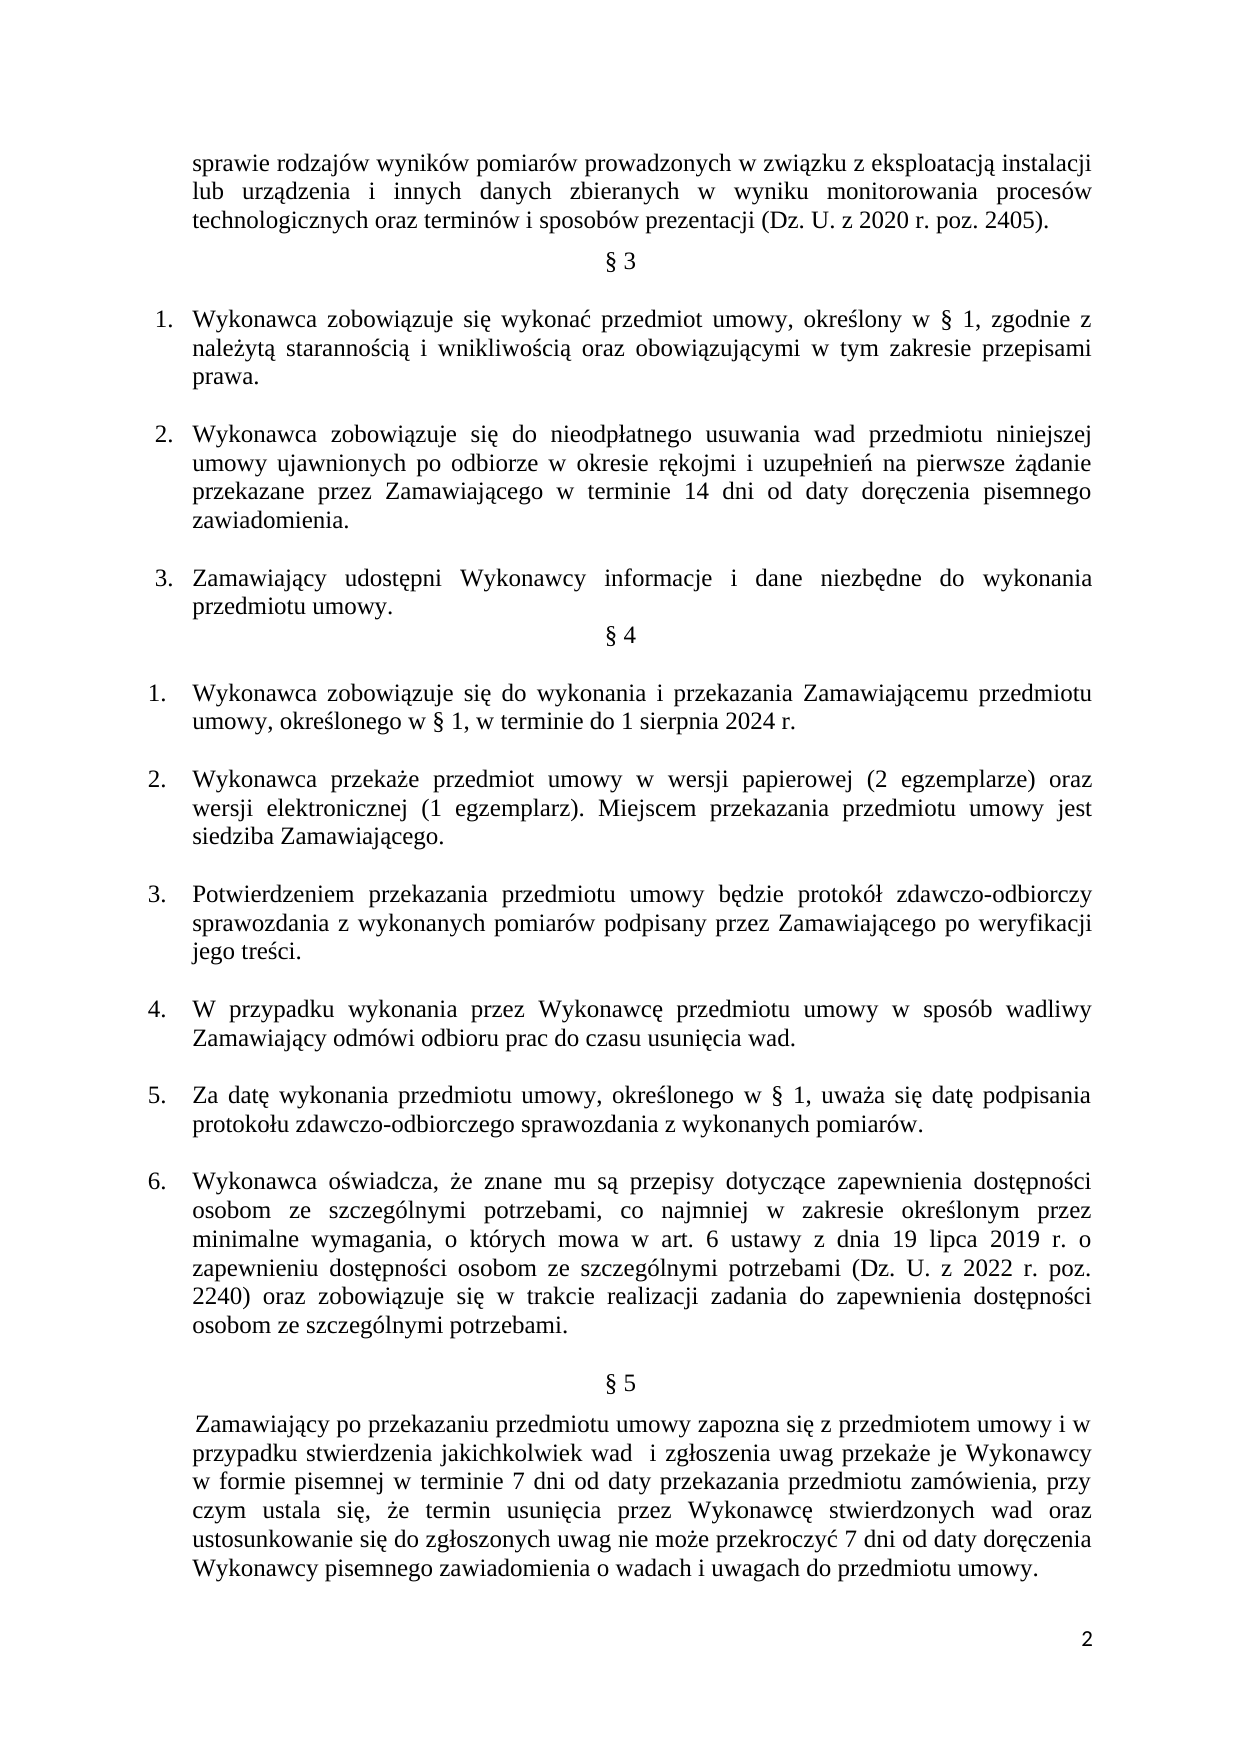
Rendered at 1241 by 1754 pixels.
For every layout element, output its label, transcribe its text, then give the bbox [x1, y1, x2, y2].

text Zamawiający po przekazaniu przedmiotu umowy zapozna się z przedmiotem umowy i w przypadku stwierdzenia jakichkolwiek wad i zgłoszenia uwag przekaże je Wykonawcy w formie pisemnej w terminie 7 dni od daty przekazania przedmiotu zamówienia, przy czym ustala się, że termin usunięcia przez Wykonawcę stwierdzonych wad oraz ustosunkowanie się do zgłoszonych uwag nie może przekroczyć 7 dni od daty doręczenia Wykonawcy pisemnego zawiadomienia o wadach i uwagach do przedmiotu umowy. [148, 1409, 1093, 1581]
list Wykonawca zobowiązuje się do nieodpłatnego usuwania wad przedmiotu niniejszej umowy ujawnionych po odbiorze w okresie rękojmi i uzupełnień na pierwsze żądanie przekazane przez Zamawiającego w terminie 14 dni od daty doręczenia pisemnego zawiadomienia. [154, 419, 1093, 534]
list Wykonawca zobowiązuje się do wykonania i przekazania Zamawiającemu przedmiotu umowy, określonego w § 1, w terminie do 1 sierpnia 2024 r. [148, 678, 1093, 735]
text § 5 [148, 1368, 1093, 1396]
list Wykonawca zobowiązuje się wykonać przedmiot umowy, określony w § 1, zgodnie z należytą starannością i wnikliwością oraz obowiązującymi w tym zakresie przepisami prawa. [154, 304, 1093, 390]
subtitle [148, 148, 1093, 234]
list Potwierdzeniem przekazania przedmiotu umowy będzie protokół zdawczo-odbiorczy sprawozdania z wykonanych pomiarów podpisany przez Zamawiającego po weryfikacji jego treści. [148, 879, 1093, 965]
list Wykonawca oświadcza, że znane mu są przepisy dotyczące zapewnienia dostępności osobom ze szczególnymi potrzebami, co najmniej w zakresie określonym przez minimalne wymagania, o których mowa w art. 6 ustawy z dnia 19 lipca 2019 r. o zapewnieniu dostępności osobom ze szczególnymi potrzebami (Dz. U. z 2022 r. poz. 2240) oraz zobowiązuje się w trakcie realizacji zadania do zapewnienia dostępności osobom ze szczególnymi potrzebami. [148, 1166, 1093, 1339]
list Wykonawca przekaże przedmiot umowy w wersji papierowej (2 egzemplarze) oraz wersji elektronicznej (1 egzemplarz). Miejscem przekazania przedmiotu umowy jest siedziba Zamawiającego. [148, 764, 1093, 850]
list Za datę wykonania przedmiotu umowy, określonego w § 1, uważa się datę podpisania protokołu zdawczo-odbiorczego sprawozdania z wykonanych pomiarów. [148, 1080, 1093, 1138]
list W przypadku wykonania przez Wykonawcę przedmiotu umowy w sposób wadliwy Zamawiający odmówi odbioru prac do czasu usunięcia wad. [148, 994, 1093, 1051]
list § 4 [192, 620, 1093, 649]
list § 3 [148, 246, 1093, 275]
list Zamawiający udostępni Wykonawcy informacje i dane niezbędne do wykonania przedmiotu umowy. [154, 563, 1093, 620]
